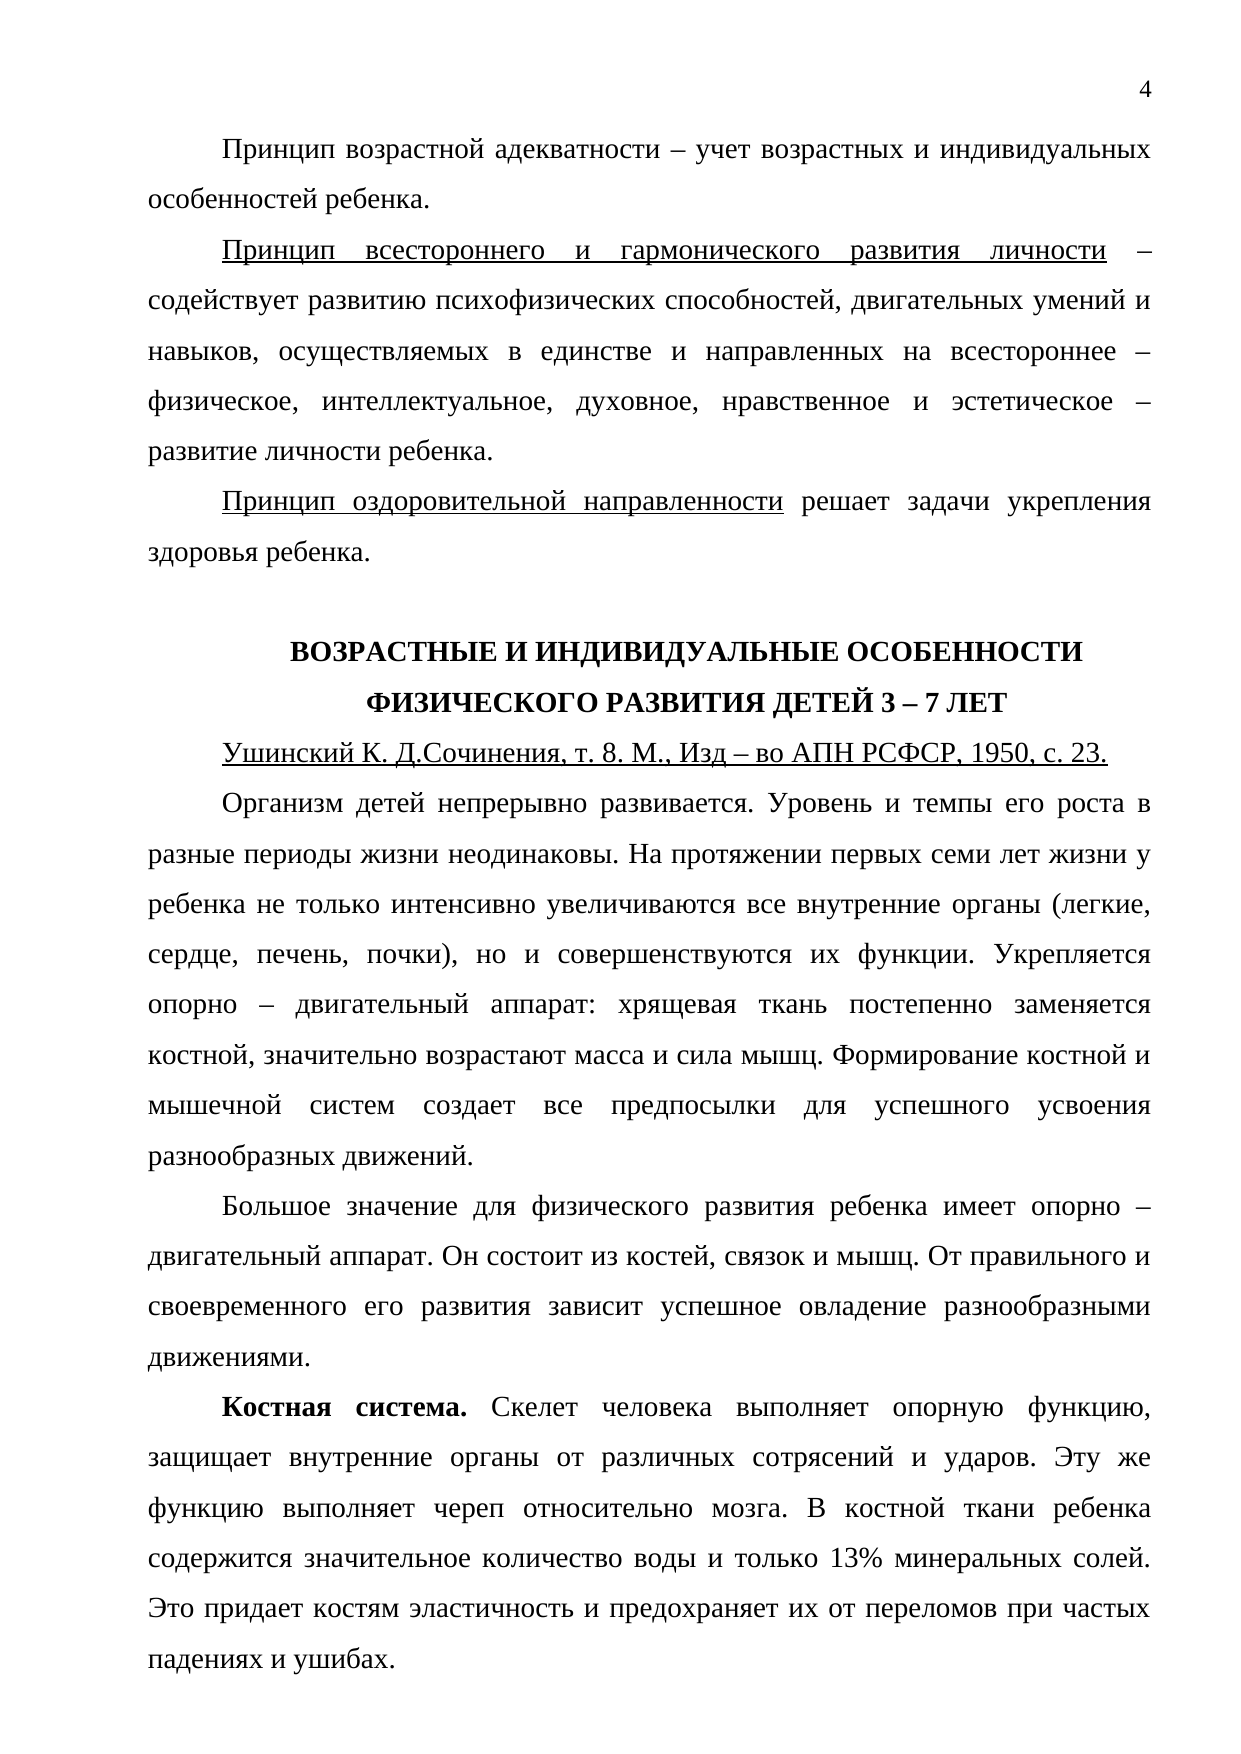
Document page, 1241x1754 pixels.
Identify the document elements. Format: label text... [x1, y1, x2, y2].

text Принцип возрастной адекватности – учет возрастных и индивидуальных особенностей ребенка. [148, 131, 1152, 215]
text ФИЗИЧЕСКОГО РАЗВИТИЯ ДЕТЕЙ 3 – 7 ЛЕТ [148, 685, 1152, 718]
text Большое значение для физического развития ребенка имеет опорно – двигательный аппарат. Он состоит из костей, связок и мышц. От правильного и своевременного его развития зависит успешное овладение разнообразными движениями. [148, 1188, 1152, 1372]
text Ушинский К. Д.Сочинения, т. 8. М., Изд – во АПН РСФСР, 1950, с. 23. [148, 735, 1152, 769]
text ВОЗРАСТНЫЕ И ИНДИВИДУАЛЬНЫЕ ОСОБЕННОСТИ [148, 634, 1152, 668]
text Организм детей непрерывно развивается. Уровень и темпы его роста в разные периоды жизни неодинаковы. На протяжении первых семи лет жизни у ребенка не только интенсивно увеличиваются все внутренние органы (легкие, сердце, печень, почки), но и совершенствуются их функции. Укрепляется опорно – двигательный аппарат: хрящевая ткань постепенно заменяется костной, значительно возрастают масса и сила мышц. Формирование костной и мышечной систем создает все предпосылки для успешного усвоения разнообразных движений. [148, 785, 1152, 1171]
text Костная система. Скелет человека выполняет опорную функцию, защищает внутренние органы от различных сотрясений и ударов. Эту же функцию выполняет череп относительно мозга. В костной ткани ребенка содержится значительное количество воды и только 13% минеральных солей. Это придает костям эластичность и предохраняет их от переломов при частых падениях и ушибах. [148, 1389, 1152, 1674]
text Принцип всестороннего и гармонического развития личности – содействует развитию психофизических способностей, двигательных умений и навыков, осуществляемых в единстве и направленных на всестороннее – физическое, интеллектуальное, духовное, нравственное и эстетическое – развитие личности ребенка. [148, 232, 1152, 467]
text Принцип оздоровительной направленности решает задачи укрепления здоровья ребенка. [148, 483, 1152, 567]
